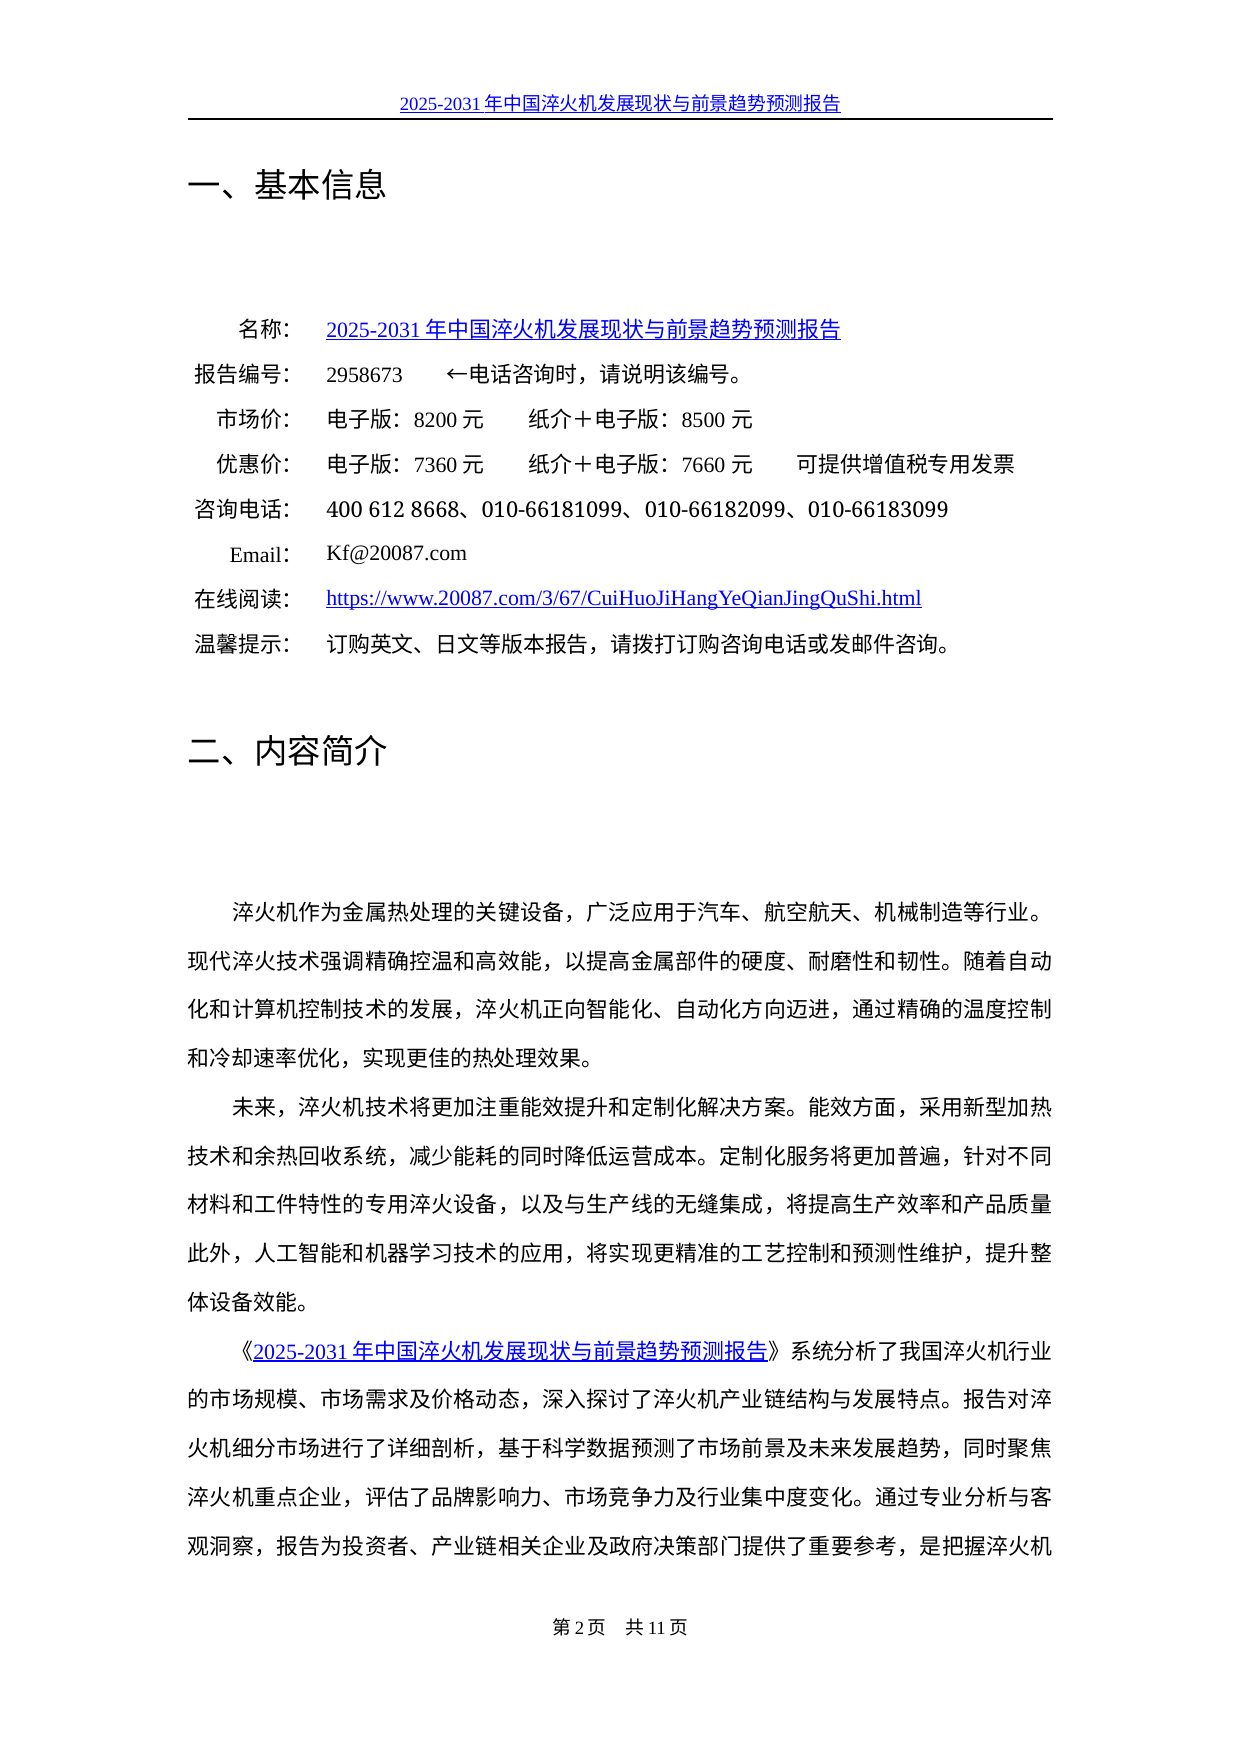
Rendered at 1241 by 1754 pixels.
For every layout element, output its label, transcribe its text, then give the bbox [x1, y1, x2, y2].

table_cell 电子版：7360 元 纸介＋电子版：7660 元 可提供增值税专用发票 [315, 447, 1073, 492]
table_cell 400 612 8668、010-66181099、010-66182099、010-66183099 [315, 492, 1073, 537]
table_cell 在线阅读： [167, 582, 315, 627]
table_cell 咨询电话： [167, 492, 315, 537]
table_cell [315, 582, 1073, 627]
table_cell 优惠价： [167, 447, 315, 492]
table_cell 报告编号： [167, 357, 315, 402]
table_header 2025-2031年中国淬火机发展现状与前景趋势预测报告 [315, 312, 1073, 357]
table_cell 2958673 ←电话咨询时，请说明该编号。 [315, 357, 1073, 402]
table_cell Email： [167, 537, 315, 582]
title 二、内容简介 [187, 717, 1053, 782]
title 一、基本信息 [187, 150, 1053, 215]
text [187, 894, 1053, 1561]
table_cell 订购英文、日文等版本报告，请拨打订购咨询电话或发邮件咨询。 [315, 627, 1073, 672]
table_cell 电子版：8200 元 纸介＋电子版：8500 元 [315, 402, 1073, 447]
table_header 名称： [167, 312, 315, 357]
table_cell 温馨提示： [167, 627, 315, 672]
table_cell Kf@20087.com [315, 537, 1073, 582]
table_cell 市场价： [167, 402, 315, 447]
